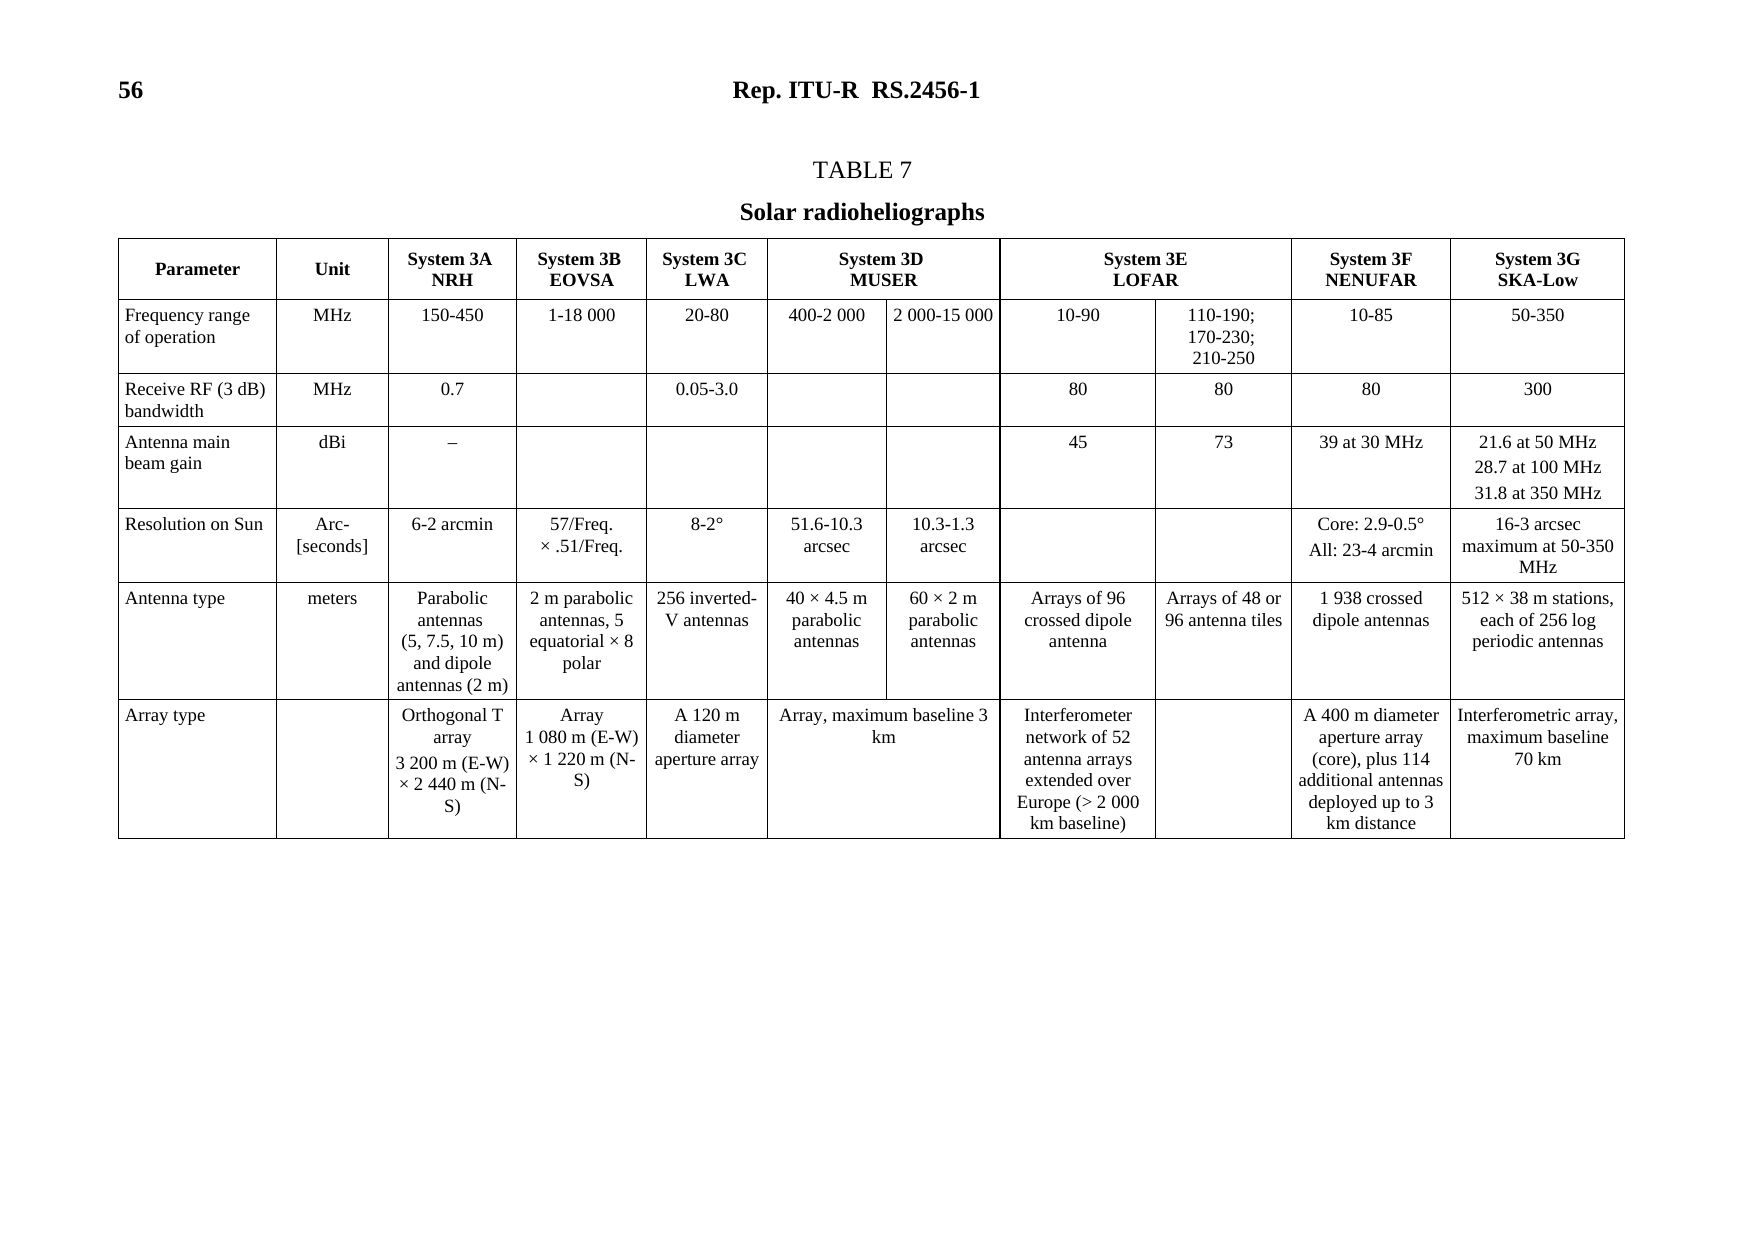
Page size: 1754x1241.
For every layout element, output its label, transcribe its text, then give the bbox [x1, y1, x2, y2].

table_cell 80 [1156, 374, 1291, 426]
table_cell 21.6 at 50 MHz 28.7 at 100 MHz 31.8 at 350 MHz [1451, 427, 1624, 508]
table_cell Antenna type [119, 583, 276, 699]
table_cell Arc-[seconds] [277, 509, 388, 582]
text TABLE 7 [118, 156, 1606, 184]
table_header System 3E LOFAR [1001, 239, 1291, 299]
table_cell 10-85 [1292, 300, 1450, 373]
table_cell 51.6-10.3 arcsec [768, 509, 886, 582]
table_cell 110-190; 170-230; 210-250 [1156, 300, 1291, 373]
table_cell 20-80 [647, 300, 767, 373]
table_cell Core: 2.9-0.5° All: 23-4 arcmin [1292, 509, 1450, 582]
table_cell 2 000-15 000 [887, 300, 999, 373]
table_cell Array, maximum baseline 3 km [768, 700, 999, 838]
table_cell Resolution on Sun [119, 509, 276, 582]
table_cell 0.05-3.0 [647, 374, 767, 426]
table_cell Array 1 080 m (E-W) × 1 220 m (N-S) [517, 700, 646, 838]
table_cell 150-450 [389, 300, 516, 373]
table_cell 60 × 2 m parabolic antennas [887, 583, 999, 699]
table_cell 50-350 [1451, 300, 1624, 373]
table_header System 3G SKA-Low [1451, 239, 1624, 299]
table_cell [1001, 509, 1155, 582]
table_cell [517, 374, 646, 426]
table_cell 8-2° [647, 509, 767, 582]
table_cell 1 938 crossed dipole antennas [1292, 583, 1450, 699]
table_cell Array type [119, 700, 276, 838]
table_cell 80 [1001, 374, 1155, 426]
table_cell 73 [1156, 427, 1291, 508]
table_cell Parabolic antennas (5, 7.5, 10 m) and dipole antennas (2 m) [389, 583, 516, 699]
table_cell 39 at 30 MHz [1292, 427, 1450, 508]
table_cell [647, 427, 767, 508]
table_cell A 120 m diameter aperture array [647, 700, 767, 838]
table_cell 40 × 4.5 m parabolic antennas [768, 583, 886, 699]
table_cell 2 m parabolic antennas, 5 equatorial × 8 polar [517, 583, 646, 699]
table_cell – [389, 427, 516, 508]
table_cell [277, 700, 388, 838]
table_cell MHz [277, 374, 388, 426]
table_header System 3F NENUFAR [1292, 239, 1450, 299]
table_cell 80 [1292, 374, 1450, 426]
table_cell meters [277, 583, 388, 699]
table_cell Frequency range of operation [119, 300, 276, 373]
table_cell [887, 427, 999, 508]
table_cell 512 × 38 m stations, each of 256 log periodic antennas [1451, 583, 1624, 699]
table_cell [887, 374, 999, 426]
table_cell [1156, 509, 1291, 582]
table_header System 3D MUSER [768, 239, 999, 299]
table_cell Interferometer network of 52 antenna arrays extended over Europe (> 2 000 km baseline) [1001, 700, 1155, 838]
table_header System 3C LWA [647, 239, 767, 299]
table_cell Receive RF (3 dB) bandwidth [119, 374, 276, 426]
table_cell Interferometric array, maximum baseline 70 km [1451, 700, 1624, 838]
table_cell dBi [277, 427, 388, 508]
table_cell 400-2 000 [768, 300, 886, 373]
table_cell 10.3-1.3 arcsec [887, 509, 999, 582]
table_cell 16-3 arcsec maximum at 50-350 MHz [1451, 509, 1624, 582]
table_cell Arrays of 96 crossed dipole antenna [1001, 583, 1155, 699]
table_cell 10-90 [1001, 300, 1155, 373]
table_cell [517, 427, 646, 508]
table_cell A 400 m diameter aperture array (core), plus 114 additional antennas deployed up to 3 km distance [1292, 700, 1450, 838]
table_cell 57/Freq. × .51/Freq. [517, 509, 646, 582]
table_cell 300 [1451, 374, 1624, 426]
table_cell [768, 427, 886, 508]
table_cell Antenna main beam gain [119, 427, 276, 508]
table_cell Arrays of 48 or 96 antenna tiles [1156, 583, 1291, 699]
table_cell 6-2 arcmin [389, 509, 516, 582]
table_header Unit [277, 239, 388, 299]
table_cell 256 inverted-V antennas [647, 583, 767, 699]
table_cell 0.7 [389, 374, 516, 426]
table_cell [1156, 700, 1291, 838]
table_header Parameter [119, 239, 276, 299]
table_cell MHz [277, 300, 388, 373]
table_cell Orthogonal T array 3 200 m (E-W) × 2 440 m (N-S) [389, 700, 516, 838]
table_cell [768, 374, 886, 426]
table_cell 45 [1001, 427, 1155, 508]
table_header System 3A NRH [389, 239, 516, 299]
table_cell 1-18 000 [517, 300, 646, 373]
table_header System 3B EOVSA [517, 239, 646, 299]
title Solar radioheliographs [118, 197, 1606, 226]
